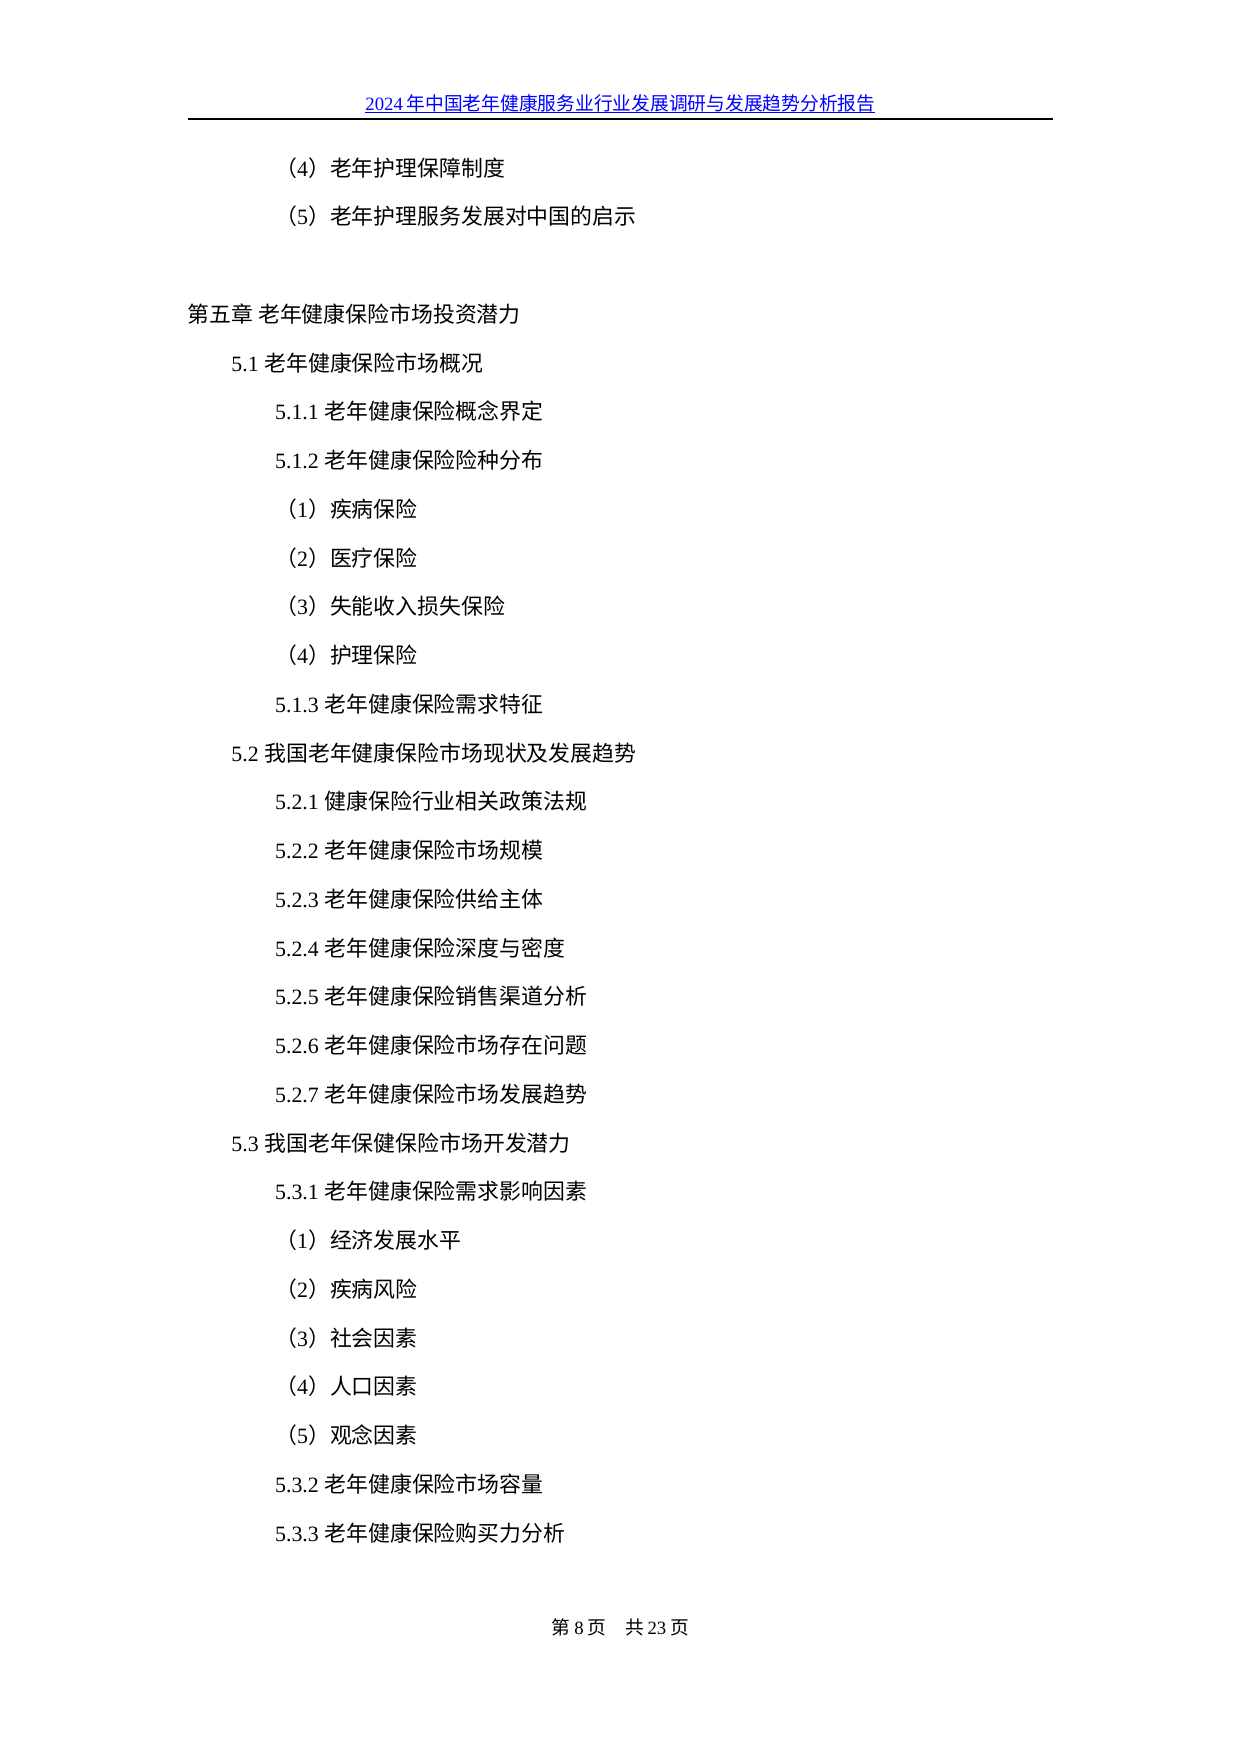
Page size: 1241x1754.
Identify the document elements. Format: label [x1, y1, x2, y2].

text [187, 150, 1053, 1548]
